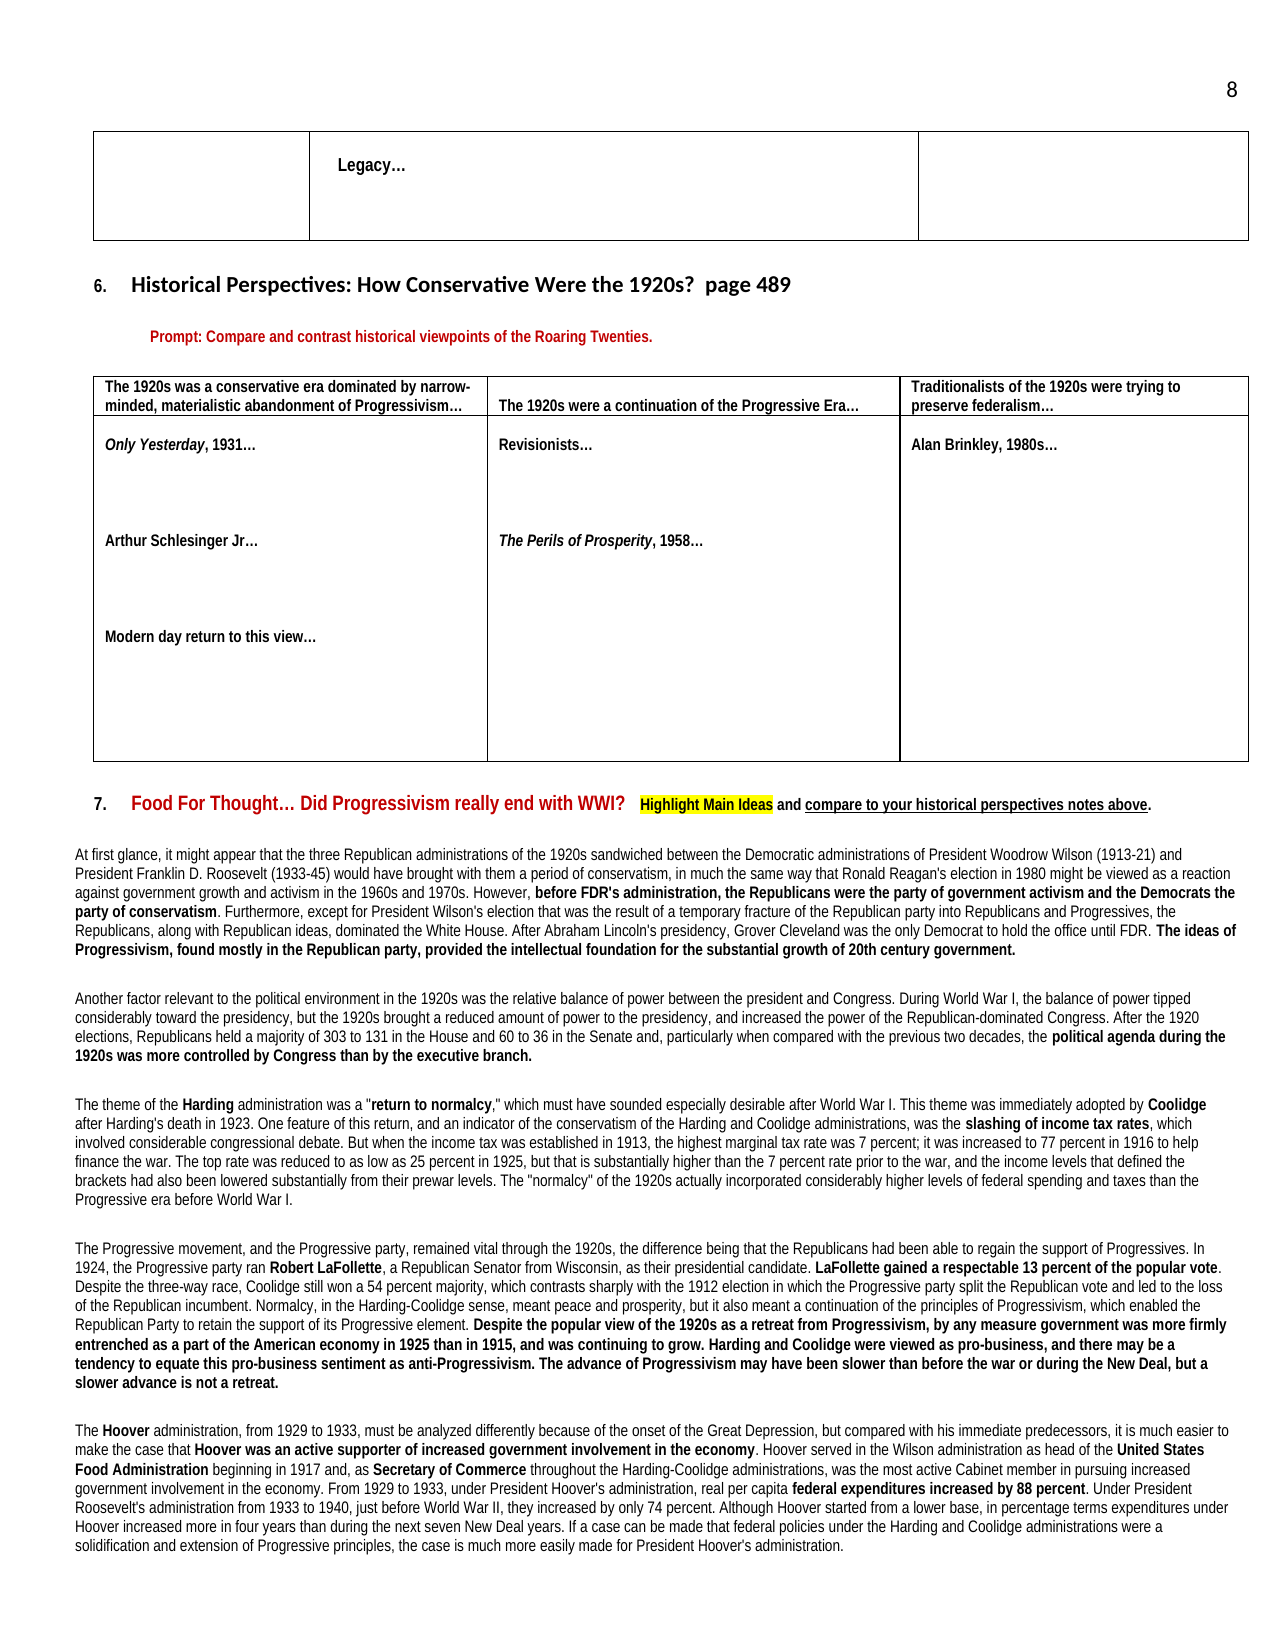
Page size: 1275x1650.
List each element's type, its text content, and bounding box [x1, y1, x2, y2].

table_cell Only Yesterday, 1931… Arthur Schlesinger Jr… Modern day return to this view… [94, 416, 487, 761]
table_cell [94, 132, 309, 240]
text Prompt: Compare and contrast historical viewpoints of the Roaring Twenties. [75, 327, 1237, 346]
table_header The 1920s was a conservative era dominated by narrow-minded, materialistic abandonment of Progressivism… [94, 377, 487, 415]
text The Progressive movement, and the Progressive party, remained vital through the 1920s, the difference being that the Republicans had been able to regain the support of Progressives. In 1924, the Progressive party ran Robert LaFollette, a Republican Senator from Wisconsin, as their presidential candidate. LaFollette gained a respectable 13 percent of the popular vote. Despite the three-way race, Coolidge still won a 54 percent majority, which contrasts sharply with the 1912 election in which the Progressive party split the Republican vote and led to the loss of the Republican incumbent. Normalcy, in the Harding-Coolidge sense, meant peace and prosperity, but it also meant a continuation of the principles of Progressivism, which enabled the Republican Party to retain the support of its Progressive element. Despite the popular view of the 1920s as a retreat from Progressivism, by any measure government was more firmly entrenched as a part of the American economy in 1925 than in 1915, and was continuing to grow. Harding and Coolidge were viewed as pro-business, and there may be a tendency to equate this pro-business sentiment as anti-Progressivism. The advance of Progressivism may have been slower than before the war or during the New Deal, but a slower advance is not a retreat. [75, 1238, 1237, 1392]
table_cell Alan Brinkley, 1980s… [901, 416, 1248, 761]
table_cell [919, 132, 1248, 240]
text Another factor relevant to the political environment in the 1920s was the relative balance of power between the president and Congress. During World War I, the balance of power tipped considerably toward the presidency, but the 1920s brought a reduced amount of power to the presidency, and increased the power of the Republican-dominated Congress. After the 1920 elections, Republicans held a majority of 303 to 131 in the House and 60 to 36 in the Senate and, particularly when compared with the previous two decades, the political agenda during the 1920s was more controlled by Congress than by the executive branch. [75, 988, 1237, 1065]
list Food For Thought… Did Progressivism really end with WWI? Highlight Main Ideas and compare to your historical perspectives notes above. [94, 791, 1237, 815]
table_header Traditionalists of the 1920s were trying to preserve federalism… [901, 377, 1248, 415]
text The Hoover administration, from 1929 to 1933, must be analyzed differently because of the onset of the Great Depression, but compared with his immediate predecessors, it is much easier to make the case that Hoover was an active supporter of increased government involvement in the economy. Hoover served in the Wilson administration as head of the United States Food Administration beginning in 1917 and, as Secretary of Commerce throughout the Harding-Coolidge administrations, was the most active Cabinet member in pursuing increased government involvement in the economy. From 1929 to 1933, under President Hoover's administration, real per capita federal expenditures increased by 88 percent. Under President Roosevelt's administration from 1933 to 1940, just before World War II, they increased by only 74 percent. Although Hoover started from a lower base, in percentage terms expenditures under Hoover increased more in four years than during the next seven New Deal years. If a case can be made that federal policies under the Harding and Coolidge administrations were a solidification and extension of Progressive principles, the case is much more easily made for President Hoover's administration. [75, 1421, 1237, 1555]
table_header The 1920s were a continuation of the Progressive Era… [488, 377, 899, 415]
table_cell Revisionists… The Perils of Prosperity, 1958… [488, 416, 899, 761]
list Historical Perspectives: How Conservative Were the 1920s? page 489 [94, 270, 1237, 298]
text The theme of the Harding administration was a "return to normalcy," which must have sounded especially desirable after World War I. This theme was immediately adopted by Coolidge after Harding's death in 1923. One feature of this return, and an indicator of the conservatism of the Harding and Coolidge administrations, was the slashing of income tax rates, which involved considerable congressional debate. But when the income tax was established in 1913, the highest marginal tax rate was 7 percent; it was increased to 77 percent in 1916 to help finance the war. The top rate was reduced to as low as 25 percent in 1925, but that is substantially higher than the 7 percent rate prior to the war, and the income levels that defined the brackets had also been lowered substantially from their prewar levels. The "normalcy" of the 1920s actually incorporated considerably higher levels of federal spending and taxes than the Progressive era before World War I. [75, 1094, 1237, 1209]
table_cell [310, 132, 918, 240]
text At first glance, it might appear that the three Republican administrations of the 1920s sandwiched between the Democratic administrations of President Woodrow Wilson (1913-21) and President Franklin D. Roosevelt (1933-45) would have brought with them a period of conservatism, in much the same way that Ronald Reagan's election in 1980 might be viewed as a reaction against government growth and activism in the 1960s and 1970s. However, before FDR's administration, the Republicans were the party of government activism and the Democrats the party of conservatism. Furthermore, except for President Wilson's election that was the result of a temporary fracture of the Republican party into Republicans and Progressives, the Republicans, along with Republican ideas, dominated the White House. After Abraham Lincoln's presidency, Grover Cleveland was the only Democrat to hold the office until FDR. The ideas of Progressivism, found mostly in the Republican party, provided the intellectual foundation for the substantial growth of 20th century government. [75, 844, 1237, 959]
